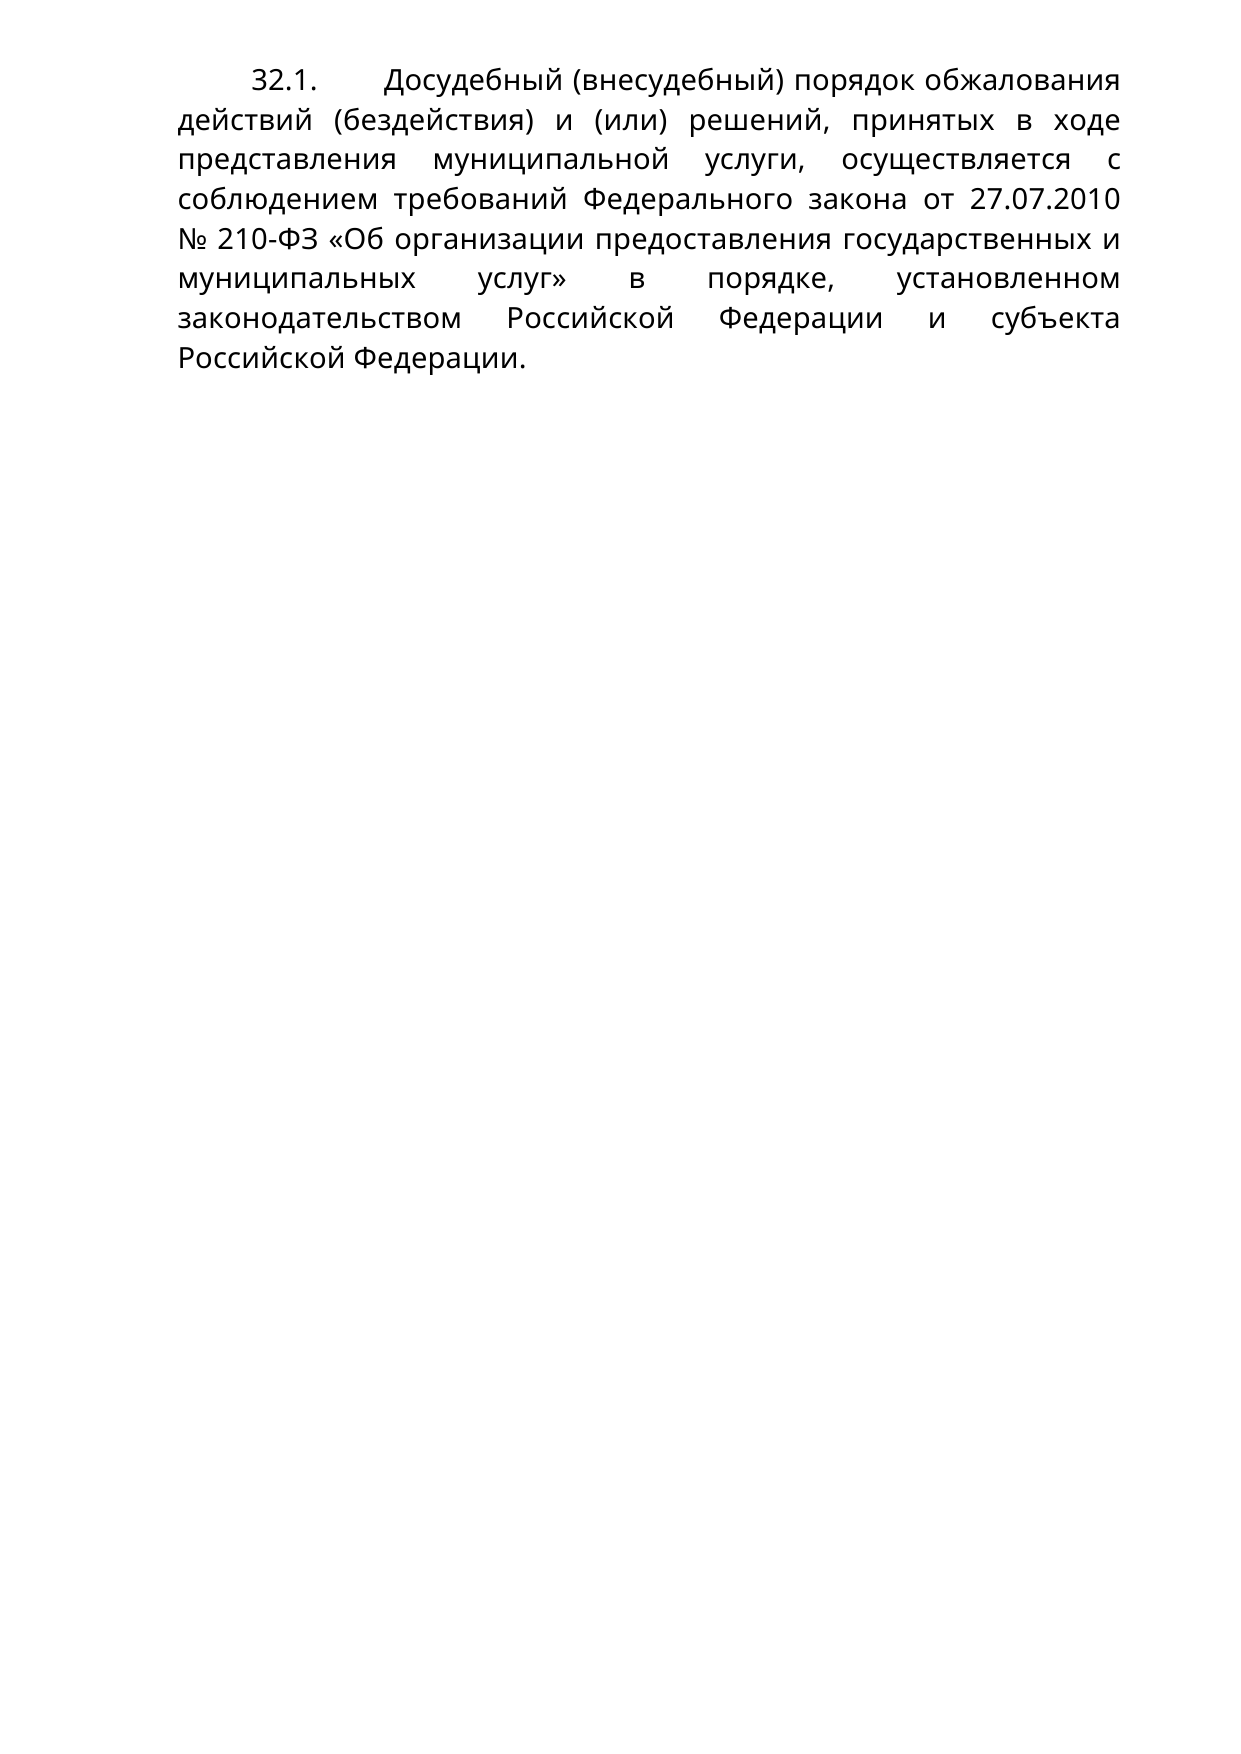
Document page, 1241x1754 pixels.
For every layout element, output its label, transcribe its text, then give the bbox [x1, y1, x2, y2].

text 32.1. Досудебный (внесудебный) порядок обжалования действий (бездействия) и (или) решений, принятых в ходе представления муниципальной услуги, осуществляется с соблюдением требований Федерального закона от 27.07.2010 № 210-ФЗ «Об организации предоставления государственных и муниципальных услуг» в порядке, установленном законодательством Российской Федерации и субъекта Российской Федерации. [177, 59, 1122, 377]
